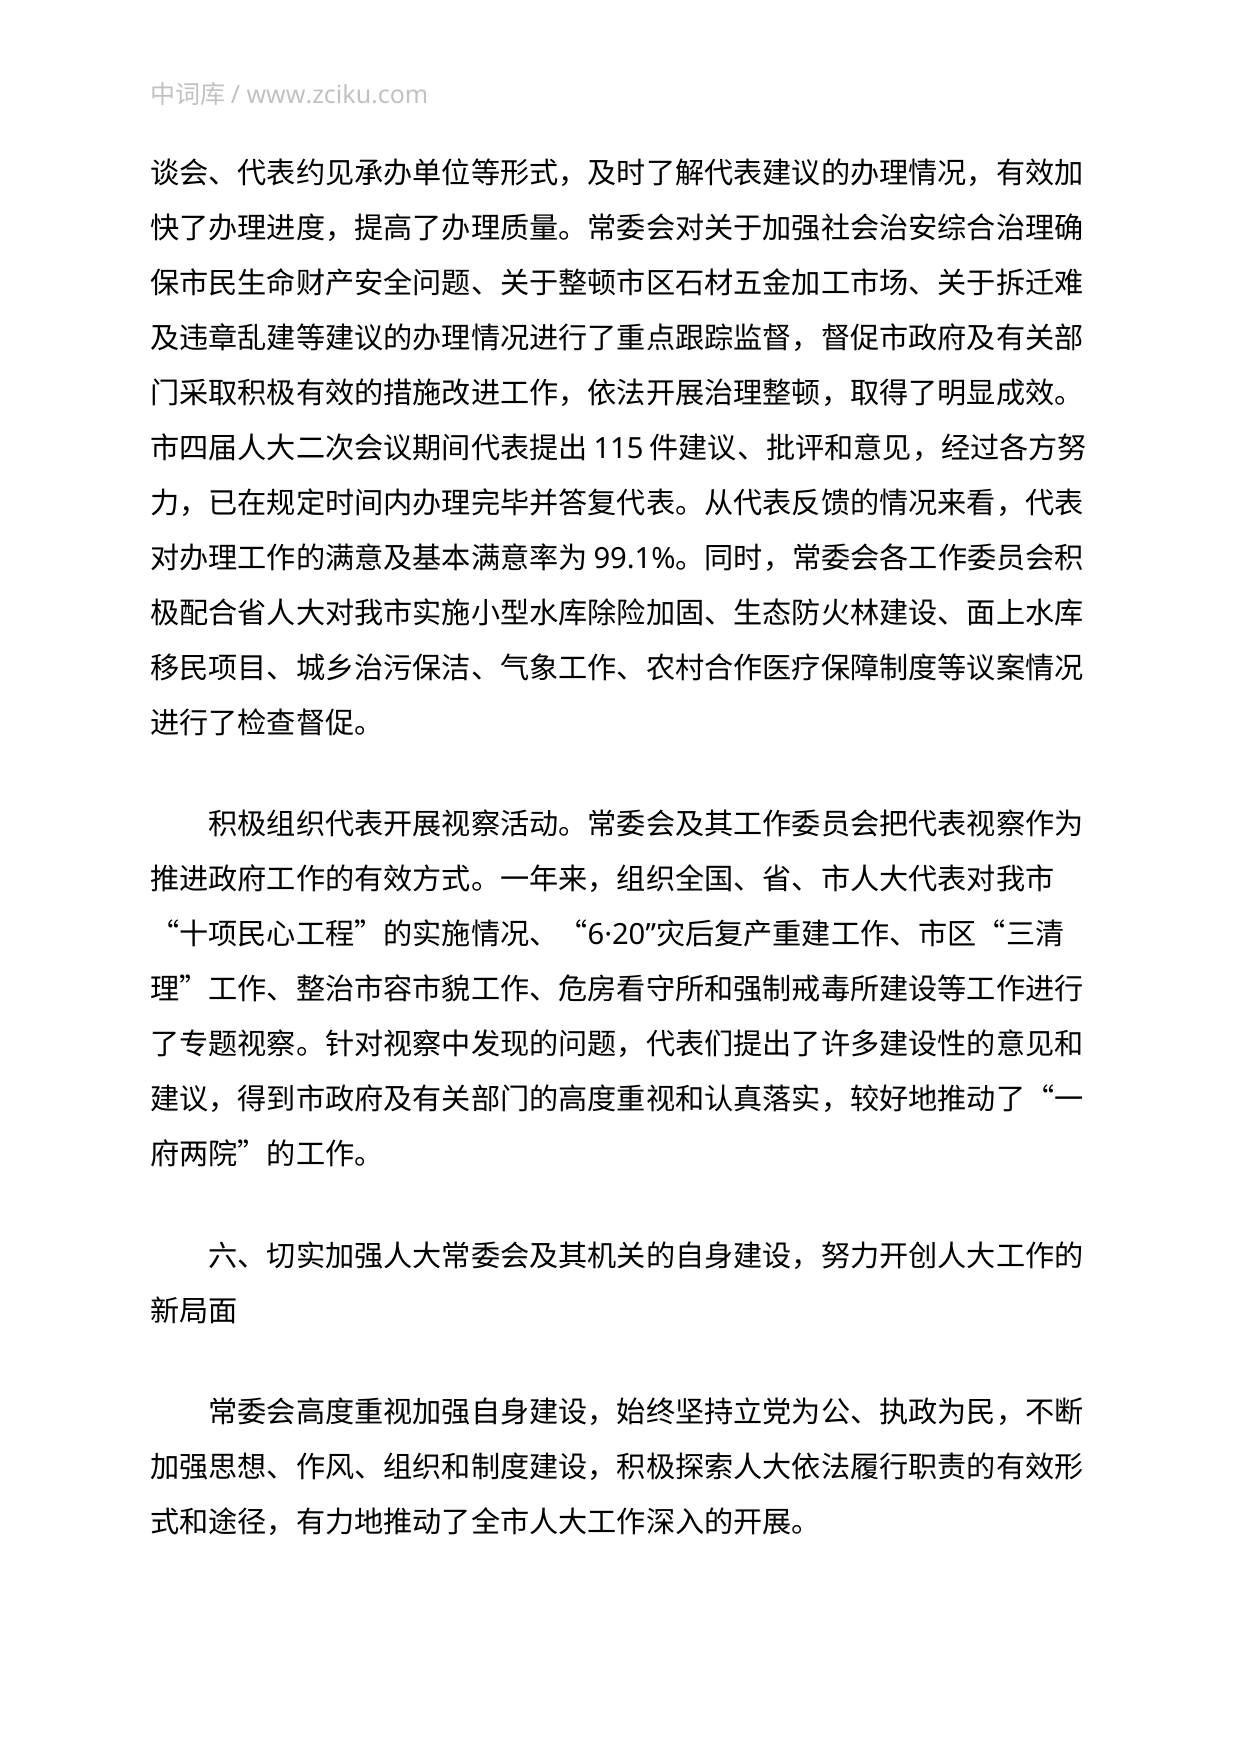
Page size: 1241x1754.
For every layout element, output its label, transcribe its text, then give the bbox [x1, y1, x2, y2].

text 积极组织代表开展视察活动。常委会及其工作委员会把代表视察作为推进政府工作的有效方式。一年来，组织全国、省、市人大代表对我市“十项民心工程”的实施情况、“6·20”灾后复产重建工作、市区“三清理”工作、整治市容市貌工作、危房看守所和强制戒毒所建设等工作进行了专题视察。针对视察中发现的问题，代表们提出了许多建设性的意见和建议，得到市政府及有关部门的高度重视和认真落实，较好地推动了“一府两院”的工作。 [150, 801, 1090, 1173]
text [150, 150, 1090, 741]
text 常委会高度重视加强自身建设，始终坚持立党为公、执政为民，不断加强思想、作风、组织和制度建设，积极探索人大依法履行职责的有效形式和途径，有力地推动了全市人大工作深入的开展。 [150, 1389, 1090, 1541]
text 六、切实加强人大常委会及其机关的自身建设，努力开创人大工作的新局面 [150, 1232, 1090, 1329]
